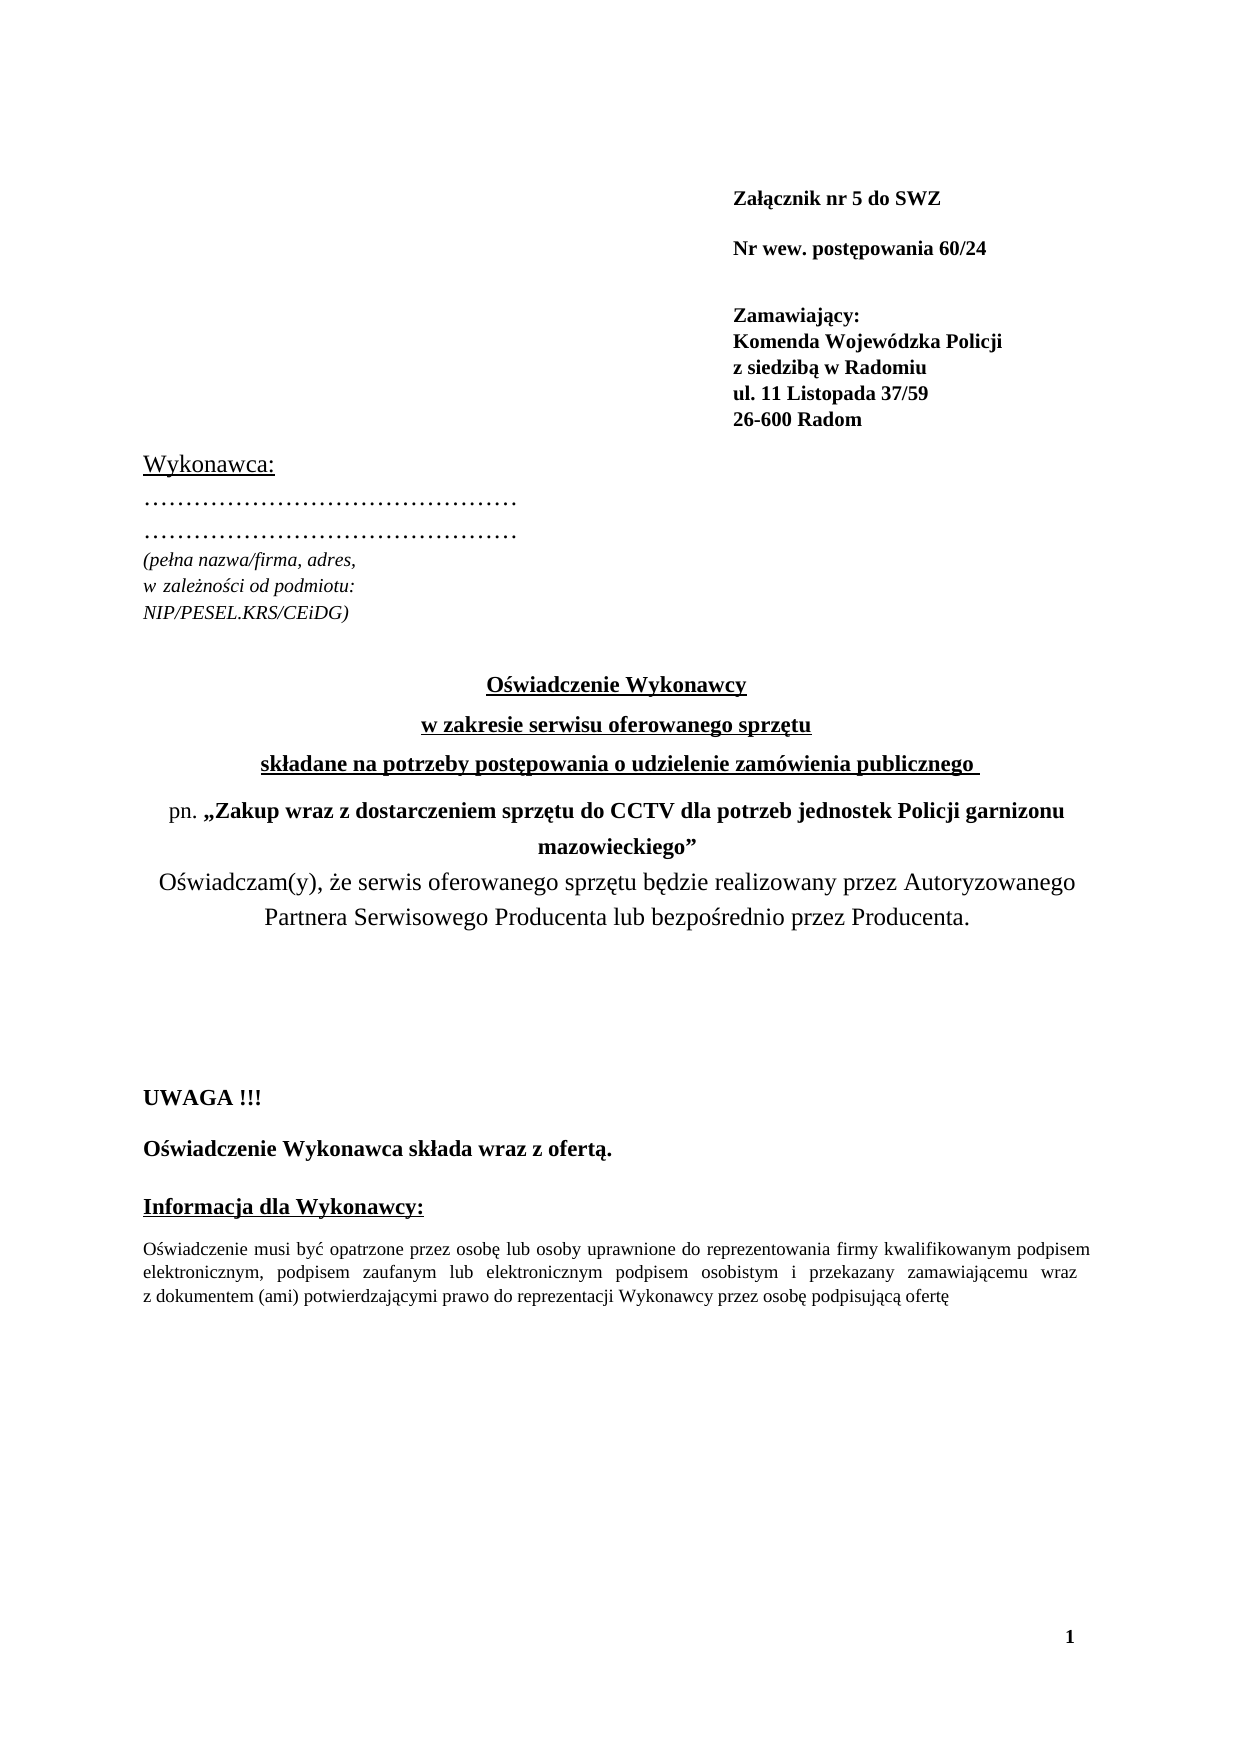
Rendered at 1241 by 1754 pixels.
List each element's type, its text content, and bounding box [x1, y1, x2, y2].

text składane na potrzeby postępowania o udzielenie zamówienia publicznego [143, 750, 1091, 777]
text ……………………………………… [143, 482, 1091, 511]
text Informacja dla Wykonawcy: [143, 1193, 1091, 1219]
text Oświadczenie Wykonawca składa wraz z ofertą. [143, 1132, 1091, 1163]
text (pełna nazwa/firma, adres, w zależności od podmiotu: [143, 548, 456, 597]
text Wykonawca: [143, 449, 1091, 478]
text Oświadczenie Wykonawcy [143, 671, 1089, 698]
text Zamawiający: Komenda Wojewódzka Policji z siedzibą w Radomiu ul. 11 Listopada 37/59 26-600 Radom [733, 303, 1091, 431]
text Załącznik nr 5 do SWZ [143, 185, 1091, 209]
text ……………………………………… [143, 515, 1091, 544]
text w zakresie serwisu oferowanego sprzętu [143, 711, 1089, 737]
text UWAGA !!! [143, 1087, 1091, 1109]
text NIP/PESEL.KRS/CEiDG) [143, 601, 456, 623]
text Oświadczenie musi być opatrzone przez osobę lub osoby uprawnione do reprezentowania firmy kwalifikowanym podpisem elektronicznym, podpisem zaufanym lub elektronicznym podpisem osobistym i przekazany zamawiającemu wraz z dokumentem (ami) potwierdzającymi prawo do reprezentacji Wykonawcy przez osobę podpisującą ofertę [143, 1238, 1091, 1306]
text Nr wew. postępowania 60/24 [733, 236, 1091, 260]
text pn. „Zakup wraz z dostarczeniem sprzętu do CCTV dla potrzeb jednostek Policji garnizonu mazowieckiego” Oświadczam(y), że serwis oferowanego sprzętu będzie realizowany przez Autoryzowanego Partnera Serwisowego Producenta lub bezpośrednio przez Producenta. [143, 790, 1091, 933]
